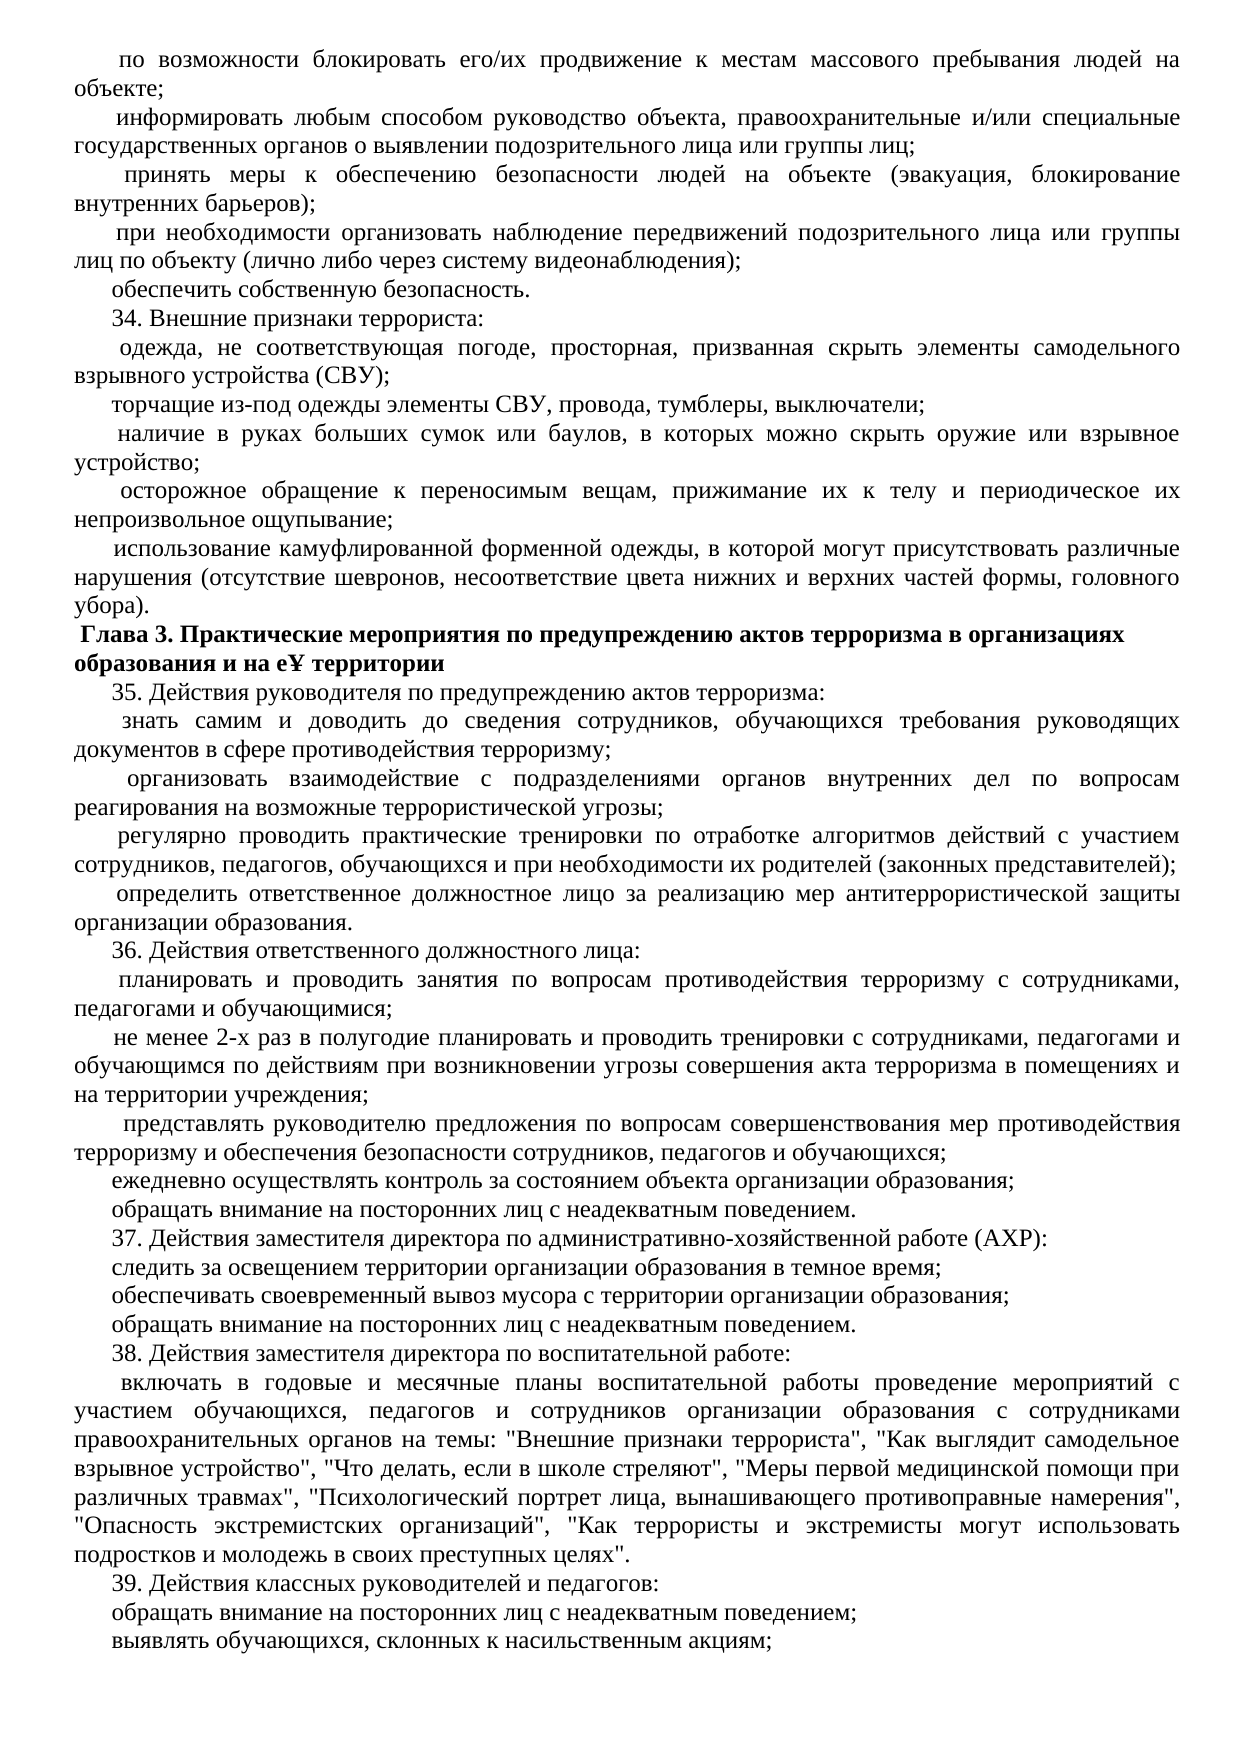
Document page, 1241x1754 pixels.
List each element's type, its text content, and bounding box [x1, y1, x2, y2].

text 38. Действия заместителя директора по воспитательной работе: [74, 1338, 1181, 1367]
text представлять руководителю предложения по вопросам совершенствования мер противодействия терроризму и обеспечения безопасности сотрудников, педагогов и обучающихся; [74, 1108, 1181, 1166]
text определить ответственное должностное лицо за реализацию мер антитеррористической защиты организации образования. [74, 878, 1181, 936]
text обращать внимание на посторонних лиц с неадекватным поведением. [74, 1194, 1181, 1223]
text 39. Действия классных руководителей и педагогов: [74, 1568, 1181, 1597]
text принять меры к обеспечению безопасности людей на объекте (эвакуация, блокирование внутренних барьеров); [74, 159, 1181, 217]
text 35. Действия руководителя по предупреждению актов терроризма: [74, 677, 1181, 706]
text не менее 2-х раз в полугодие планировать и проводить тренировки с сотрудниками, педагогами и обучающимся по действиям при возникновении угрозы совершения акта терроризма в помещениях и на территории учреждения; [74, 1022, 1181, 1108]
text по возможности блокировать его/их продвижение к местам массового пребывания людей на объекте; [74, 44, 1181, 102]
text одежда, не соответствующая погоде, просторная, призванная скрыть элементы самодельного взрывного устройства (СВУ); [74, 332, 1181, 389]
text организовать взаимодействие с подразделениями органов внутренних дел по вопросам реагирования на возможные террористической угрозы; [74, 763, 1181, 821]
text 37. Действия заместителя директора по административно-хозяйственной работе (АХР): [74, 1223, 1181, 1252]
text следить за освещением территории организации образования в темное время; [74, 1252, 1181, 1281]
text при необходимости организовать наблюдение передвижений подозрительного лица или группы лиц по объекту (лично либо через систему видеонаблюдения); [74, 217, 1181, 274]
text торчащие из-под одежды элементы СВУ, провода, тумблеры, выключатели; [74, 389, 1181, 418]
text включать в годовые и месячные планы воспитательной работы проведение мероприятий с участием обучающихся, педагогов и сотрудников организации образования с сотрудниками правоохранительных органов на темы: "Внешние признаки террориста", "Как выглядит самодельное взрывное устройство", "Что делать, если в школе стреляют", "Меры первой медицинской помощи при различных травмах", "Психологический портрет лица, вынашивающего противоправные намерения", "Опасность экстремистских организаций", "Как террористы и экстремисты могут использовать подростков и молодежь в своих преступных целях". [74, 1367, 1181, 1568]
text регулярно проводить практические тренировки по отработке алгоритмов действий с участием сотрудников, педагогов, обучающихся и при необходимости их родителей (законных представителей); [74, 821, 1181, 878]
text наличие в руках больших сумок или баулов, в которых можно скрыть оружие или взрывное устройство; [74, 418, 1181, 476]
text выявлять обучающихся, склонных к насильственным акциям; [74, 1626, 1181, 1654]
text 34. Внешние признаки террориста: [74, 303, 1181, 332]
text обеспечить собственную безопасность. [74, 274, 1181, 303]
text использование камуфлированной форменной одежды, в которой могут присутствовать различные нарушения (отсутствие шевронов, несоответствие цвета нижних и верхних частей формы, головного убора). [74, 533, 1181, 619]
text осторожное обращение к переносимым вещам, прижимание их к телу и периодическое их непроизвольное ощупывание; [74, 476, 1181, 533]
text обеспечивать своевременный вывоз мусора с территории организации образования; [74, 1281, 1181, 1309]
text Глава 3. Практические мероприятия по предупреждению актов терроризма в организациях образования и на еҰ территории [74, 619, 1181, 677]
text 36. Действия ответственного должностного лица: [74, 936, 1181, 964]
text информировать любым способом руководство объекта, правоохранительные и/или специальные государственных органов о выявлении подозрительного лица или группы лиц; [74, 102, 1181, 159]
text знать самим и доводить до сведения сотрудников, обучающихся требования руководящих документов в сфере противодействия терроризму; [74, 706, 1181, 763]
text обращать внимание на посторонних лиц с неадекватным поведением. [74, 1309, 1181, 1338]
text ежедневно осуществлять контроль за состоянием объекта организации образования; [74, 1166, 1181, 1194]
text обращать внимание на посторонних лиц с неадекватным поведением; [74, 1597, 1181, 1626]
text планировать и проводить занятия по вопросам противодействия терроризму с сотрудниками, педагогами и обучающимися; [74, 964, 1181, 1022]
